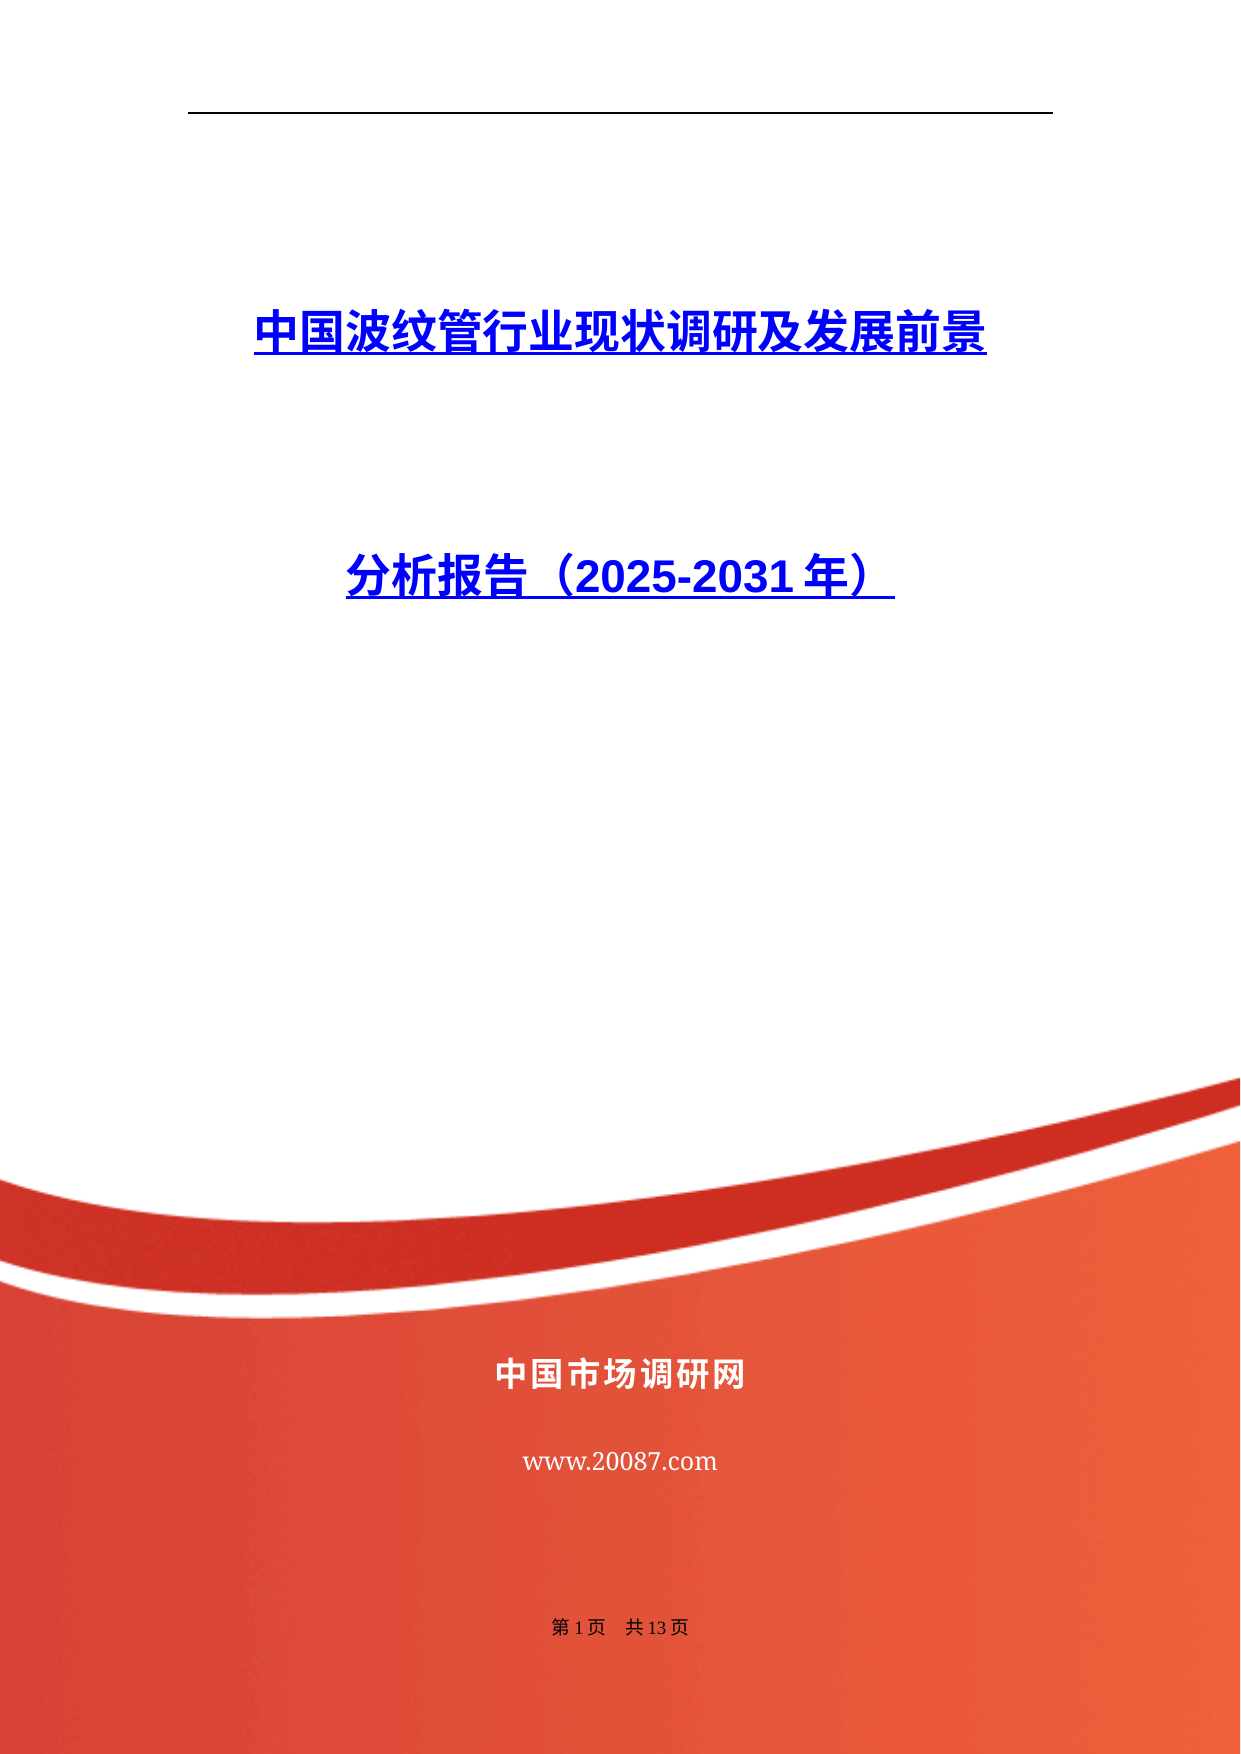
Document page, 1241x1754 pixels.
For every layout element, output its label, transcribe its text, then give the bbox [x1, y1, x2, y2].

table_header 中国波纹管行业现状调研及发展前景分析报告（2025-2031年） [188, 207, 1053, 773]
text www.20087.com [187, 1428, 1053, 1493]
subtitle 中国市场调研网 [187, 1339, 1053, 1404]
picture [0, 1006, 1241, 1754]
